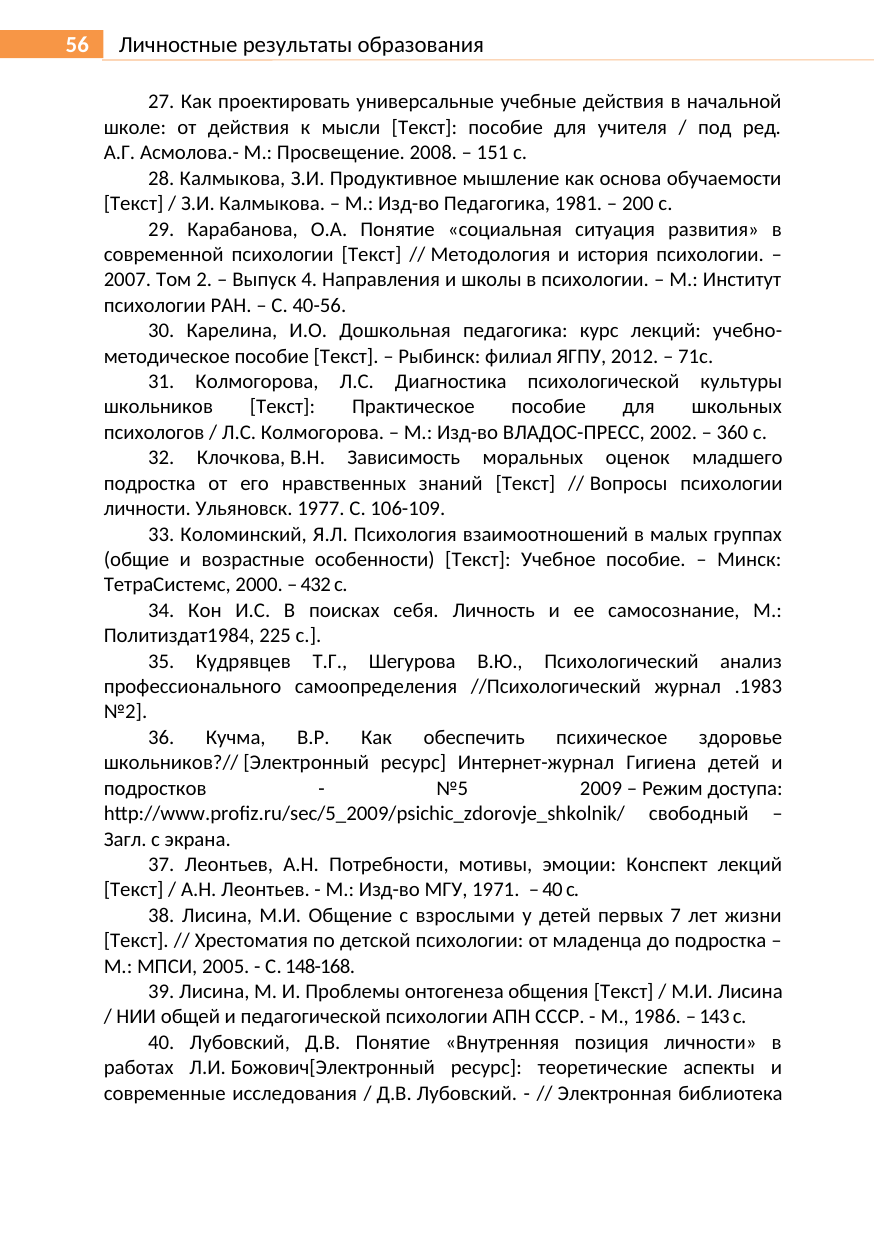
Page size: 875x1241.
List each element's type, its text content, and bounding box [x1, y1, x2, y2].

list 34. Кон И.С. В поисках себя. Личность и ее самосознание, М.: Политиздат1984, 225 с.]. [103, 597, 783, 648]
list 37. Леонтьев, А.Н. Потребности, мотивы, эмоции: Конспект лекций [Текст] / А.Н. Леонтьев. - М.: Изд-во МГУ, 1971. – 40 с. [103, 851, 783, 902]
list 27. Как проектировать универсальные учебные действия в начальной школе: от действия к мысли [Текст]: пособие для учителя / под ред. А.Г. Асмолова.- М.: Просвещение. 2008. – 151 с. [103, 89, 783, 165]
list 33. Коломинский, Я.Л. Психология взаимоотношений в малых группах (общие и возрастные особенности) [Текст]: Учебное пособие. – Минск: ТетраСистемс, 2000. – 432 с. [103, 521, 783, 597]
list 29. Карабанова, О.А. Понятие «социальная ситуация развития» в современной психологии [Текст] // Методология и история психологии. – 2007. Том 2. – Выпуск 4. Направления и школы в психологии. – М.: Институт психологии РАН. – С. 40-56. [103, 216, 783, 317]
list 35. Кудрявцев Т.Г., Шегурова В.Ю., Психологический анализ профессионального самоопределения //Психологический журнал .1983 №2]. [103, 648, 783, 724]
list 38. Лисина, М.И. Общение с взрослыми у детей первых 7 лет жизни [Текст]. // Хрестоматия по детской психологии: от младенца до подростка – М.: МПСИ, 2005. - С. 148-168. [103, 902, 783, 978]
list 28. Калмыкова, З.И. Продуктивное мышление как основа обучаемости [Текст] / З.И. Калмыкова. – М.: Изд-во Педагогика, 1981. – 200 с. [103, 165, 783, 216]
list 31. Колмогорова, Л.С. Диагностика психологической культуры школьников [Текст]: Практическое пособие для школьных психологов / Л.С. Колмогорова. – М.: Изд-во ВЛАДОС-ПРЕСС, 2002. – 360 с. [103, 368, 783, 444]
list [103, 1029, 783, 1105]
list 30. Карелина, И.О. Дошкольная педагогика: курс лекций: учебно-методическое пособие [Текст]. – Рыбинск: филиал ЯГПУ, 2012. – 71с. [103, 317, 783, 368]
list 39. Лисина, М. И. Проблемы онтогенеза общения [Текст] / М.И. Лисина / НИИ общей и педагогической психологии АПН СССР. - М., 1986. – 143 с. [103, 978, 783, 1029]
text 36. Кучма, В.Р. Как обеспечить психическое здоровье школьников?// [Электронный ресурс] Интернет-журнал Гигиена детей и подростков - №5 2009 – Режим доступа: http://www.profiz.ru/sec/5_2009/psichic_zdorovje_shkolnik/ свободный – Загл. с экрана. [103, 724, 783, 851]
text 32. Клочкова, В.Н. Зависимость моральных оценок младшего подростка от его нравственных знаний [Текст] // Вопросы психологии личности. Ульяновск. 1977. С. 106-109. [103, 444, 783, 521]
